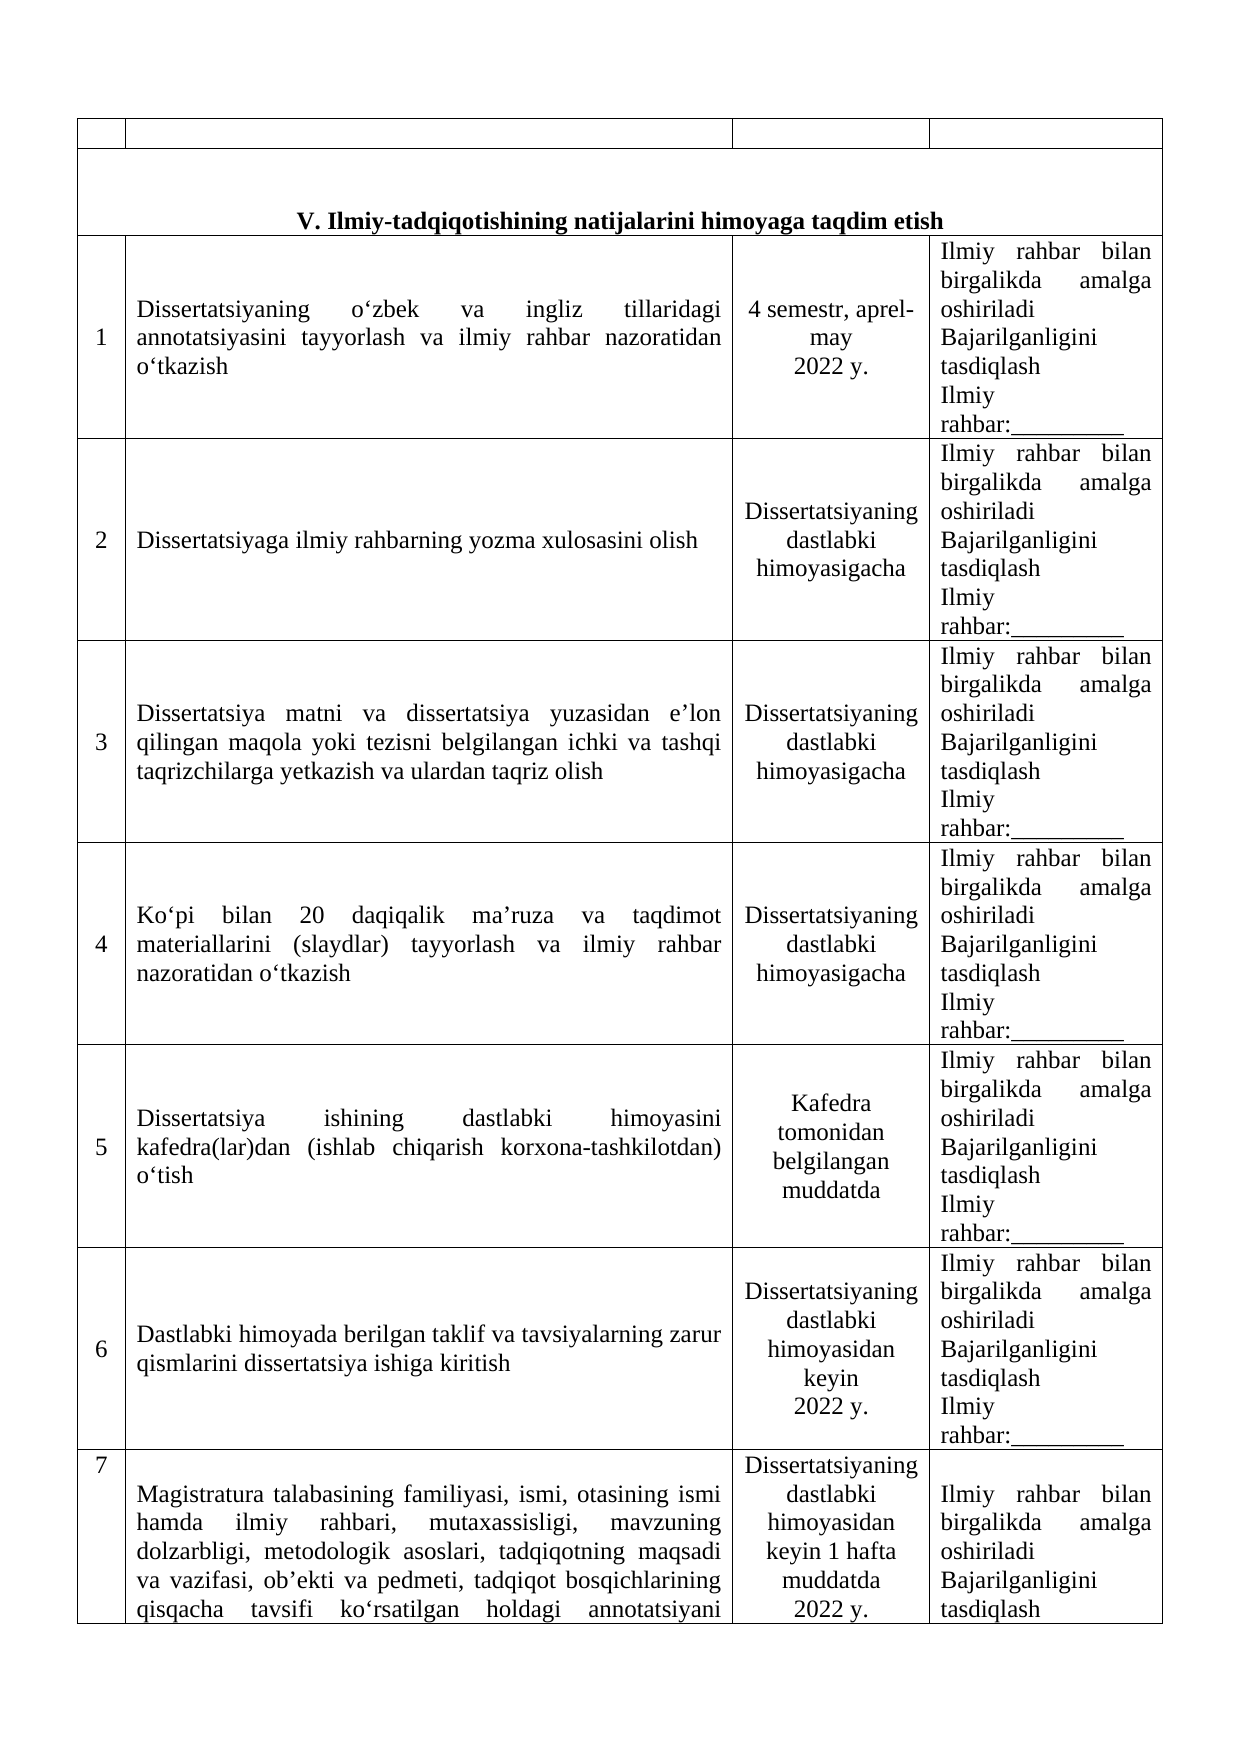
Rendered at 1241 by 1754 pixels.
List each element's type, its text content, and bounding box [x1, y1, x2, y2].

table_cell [126, 119, 732, 148]
table_cell 4 [78, 843, 125, 1044]
table_cell Ilmiy rahbar bilan birgalikda amalga oshiriladi Bajarilganligini tasdiqlash Ilmiy rahbar:_________ [930, 1248, 1162, 1449]
table_cell Dissertatsiyaning dastlabki himoyasidan keyin 2022 y. [733, 1248, 929, 1449]
table_cell Dissertatsiyaning o‘zbek va ingliz tillaridagi annotatsiyasini tayyorlash va ilmiy rahbar nazoratidan o‘tkazish [126, 236, 732, 437]
table_cell Ilmiy rahbar bilan birgalikda amalga oshiriladi Bajarilganligini tasdiqlash Ilmiy rahbar:_________ [930, 236, 1162, 437]
table_cell Ilmiy rahbar bilan birgalikda amalga oshiriladi Bajarilganligini tasdiqlash Ilmiy rahbar:_________ [930, 1045, 1162, 1247]
table_cell 6 [78, 1248, 125, 1449]
table_cell 4 semestr, aprel-may 2022 y. [733, 236, 929, 437]
table_cell Ilmiy rahbar bilan birgalikda amalga oshiriladi Bajarilganligini tasdiqlash Ilmiy rahbar:_________ [930, 641, 1162, 842]
table_cell 7 [78, 1450, 125, 1622]
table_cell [733, 1450, 929, 1622]
table_cell Dissertatsiyaga ilmiy rahbarning yozma xulosasini olish [126, 439, 732, 640]
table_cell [126, 1450, 732, 1622]
table_cell 1 [78, 236, 125, 437]
table_cell 3 [78, 641, 125, 842]
table_cell Ilmiy rahbar bilan birgalikda amalga oshiriladi Bajarilganligini tasdiqlash Ilmiy rahbar:_________ [930, 439, 1162, 640]
table_cell Dissertatsiyaning dastlabki himoyasigacha [733, 843, 929, 1044]
table_cell 2 [78, 439, 125, 640]
table_cell Dastlabki himoyada berilgan taklif va tavsiyalarning zarur qismlarini dissertatsiya ishiga kiritish [126, 1248, 732, 1449]
table_cell Ilmiy rahbar bilan birgalikda amalga oshiriladi Bajarilganligini tasdiqlash Ilmiy rahbar:_________ [930, 843, 1162, 1044]
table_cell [930, 119, 1162, 148]
table_cell Ko‘pi bilan 20 daqiqalik ma’ruza va taqdimot materiallarini (slaydlar) tayyorlash va ilmiy rahbar nazoratidan o‘tkazish [126, 843, 732, 1044]
table_cell Dissertatsiya matni va dissertatsiya yuzasidan e’lon qilingan maqola yoki tezisni belgilangan ichki va tashqi taqrizchilarga yetkazish va ulardan taqriz olish [126, 641, 732, 842]
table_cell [733, 119, 929, 148]
table_cell Dissertatsiyaning dastlabki himoyasigacha [733, 641, 929, 842]
table_cell Kafedra tomonidan belgilangan muddatda [733, 1045, 929, 1247]
table_cell Dissertatsiyaning dastlabki himoyasigacha [733, 439, 929, 640]
table_cell V. Ilmiy-tadqiqotishining natijalarini himoyaga taqdim etish [78, 149, 1162, 235]
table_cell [930, 1450, 1162, 1622]
table_cell 5 [78, 1045, 125, 1247]
table_cell 4 [78, 119, 125, 148]
table_cell Dissertatsiya ishining dastlabki himoyasini kafedra(lar)dan (ishlab chiqarish korxona-tashkilotdan) o‘tish [126, 1045, 732, 1247]
